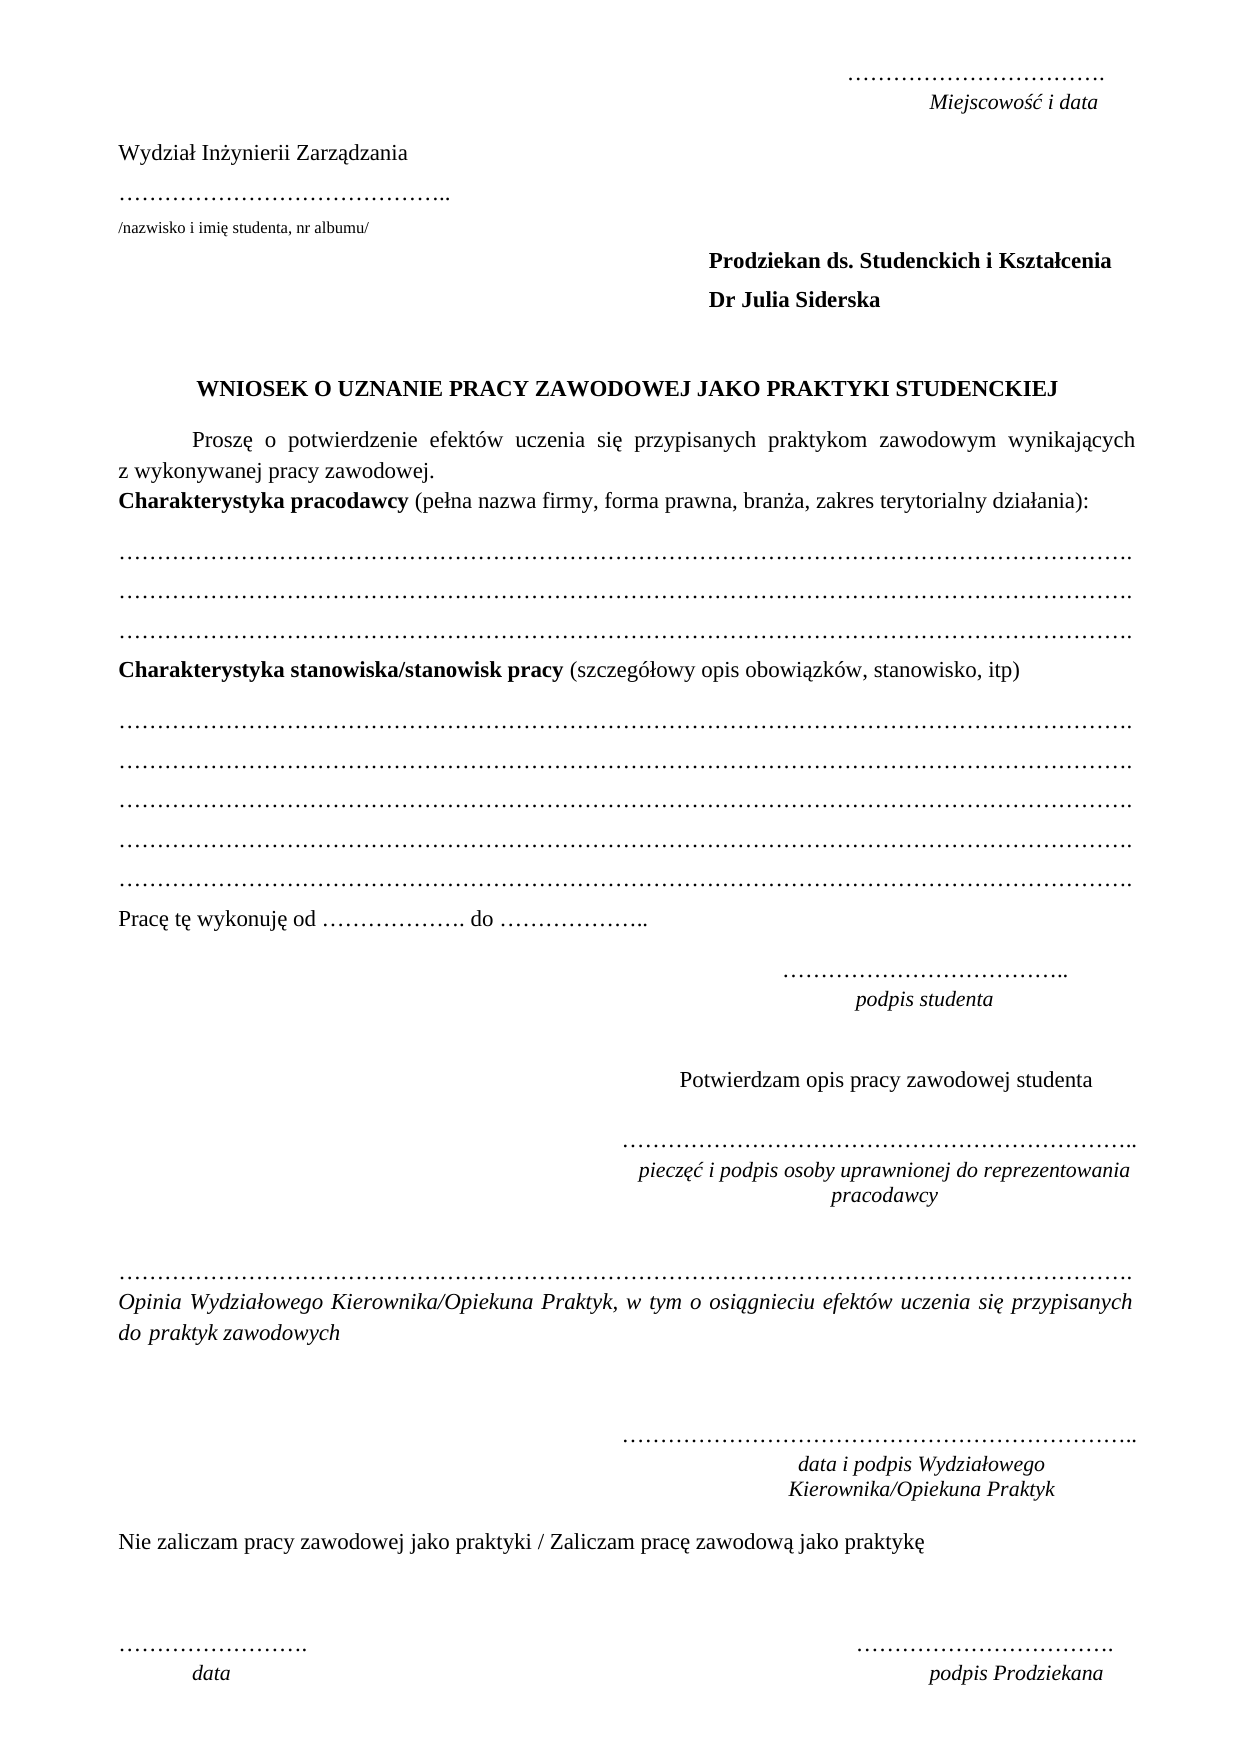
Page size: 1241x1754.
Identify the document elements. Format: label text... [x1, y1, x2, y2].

text ……………………………………………………………………………………………………………………. [118, 1258, 1137, 1284]
text /nazwisko i imię studenta, nr albumu/ [118, 218, 1137, 237]
text ……………………. ……………………………. [118, 1630, 1137, 1656]
text WNIOSEK O UZNANIE PRACY ZAWODOWEJ JAKO PRAKTYKI STUDENCKIEJ [118, 376, 1137, 402]
text ……………………………………………………………………………………………………………………. [118, 577, 1137, 604]
text ……………………………………………………………………………………………………………………. [118, 538, 1137, 564]
text Potwierdzam opis pracy zawodowej studenta [679, 1066, 1137, 1092]
text ……………………………….. [118, 956, 1137, 982]
text Miejscowość i data [856, 89, 1137, 114]
text Opinia Wydziałowego Kierownika/Opiekuna Praktyk, w tym o osiągnieciu efektów uczenia się przypisanych do praktyk zawodowych [118, 1288, 1137, 1345]
text ……………………………………………………………………………………………………………………. [118, 826, 1137, 852]
text data podpis Prodziekana [118, 1660, 1137, 1685]
text data i podpis Wydziałowego Kierownika/Opiekuna Praktyk [708, 1451, 1137, 1501]
text …………………………………….. [118, 178, 1137, 205]
text ……………………………………………………………………………………………………………………. [118, 707, 1137, 734]
text ……………………………………………………………………………………………………………………. [118, 747, 1137, 773]
text Charakterystyka pracodawcy (pełna nazwa firmy, forma prawna, branża, zakres terytorialny działania): [118, 487, 1137, 513]
text Prodziekan ds. Studenckich i Kształcenia [709, 247, 1137, 273]
text ……………………………. [118, 59, 1137, 85]
text Nie zaliczam pracy zawodowej jako praktyki / Zaliczam pracę zawodową jako praktykę [118, 1528, 1137, 1554]
text Proszę o potwierdzenie efektów uczenia się przypisanych praktykom zawodowym wynikających z wykonywanej pracy zawodowej. [118, 427, 1137, 483]
text ……………………………………………………………………………………………………………………. [118, 865, 1137, 892]
text ……………………………………………………………………………………………………………………. [118, 617, 1137, 643]
text ……………………………………………………………………………………………………………………. [118, 786, 1137, 813]
text Charakterystyka stanowiska/stanowisk pracy (szczegółowy opis obowiązków, stanowisko, itp) [118, 656, 1137, 683]
text Wydział Inżynierii Zarządzania [118, 139, 1137, 165]
text Dr Julia Siderska [709, 286, 1137, 312]
text ………………………………………………………….. [118, 1127, 1137, 1153]
text pieczęć i podpis osoby uprawnionej do reprezentowania pracodawcy [634, 1157, 1137, 1207]
text ………………………………………………………….. [118, 1421, 1137, 1447]
text podpis studenta [782, 986, 1137, 1011]
text Pracę tę wykonuję od ………………. do ……………….. [118, 905, 1137, 931]
